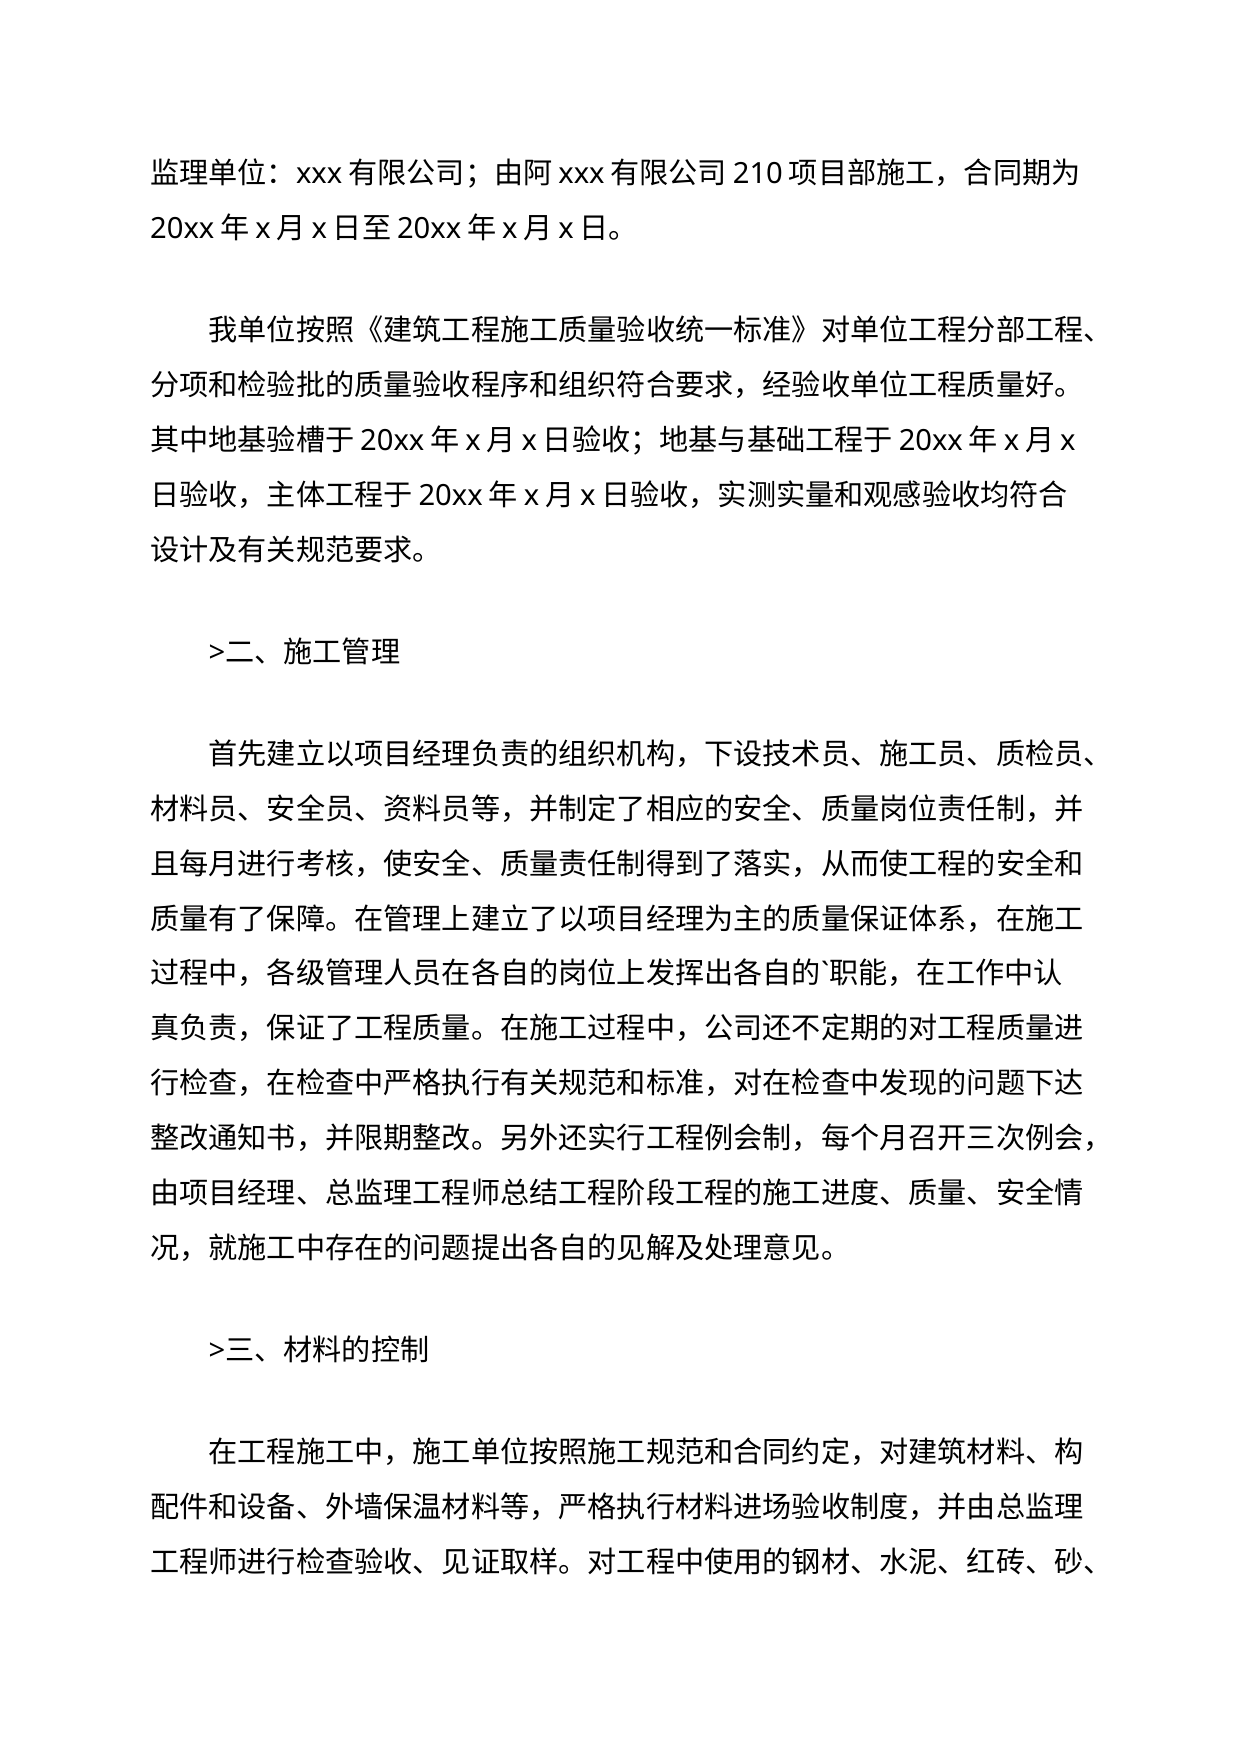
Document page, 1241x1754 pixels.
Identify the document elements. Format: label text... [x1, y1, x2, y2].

text >二、施工管理 [150, 628, 1090, 671]
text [150, 150, 1090, 247]
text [150, 1428, 1090, 1581]
text 我单位按照《建筑工程施工质量验收统一标准》对单位工程分部工程、分项和检验批的质量验收程序和组织符合要求，经验收单位工程质量好。其中地基验槽于20xx年x月x日验收；地基与基础工程于20xx年x月x日验收，主体工程于20xx年x月x日验收，实测实量和观感验收均符合设计及有关规范要求。 [150, 307, 1090, 569]
text 首先建立以项目经理负责的组织机构，下设技术员、施工员、质检员、材料员、安全员、资料员等，并制定了相应的安全、质量岗位责任制，并且每月进行考核，使安全、质量责任制得到了落实，从而使工程的安全和质量有了保障。在管理上建立了以项目经理为主的质量保证体系，在施工过程中，各级管理人员在各自的岗位上发挥出各自的`职能，在工作中认真负责，保证了工程质量。在施工过程中，公司还不定期的对工程质量进行检查，在检查中严格执行有关规范和标准，对在检查中发现的问题下达整改通知书，并限期整改。另外还实行工程例会制，每个月召开三次例会，由项目经理、总监理工程师总结工程阶段工程的施工进度、质量、安全情况，就施工中存在的问题提出各自的见解及处理意见。 [150, 731, 1090, 1267]
text >三、材料的控制 [150, 1326, 1090, 1369]
